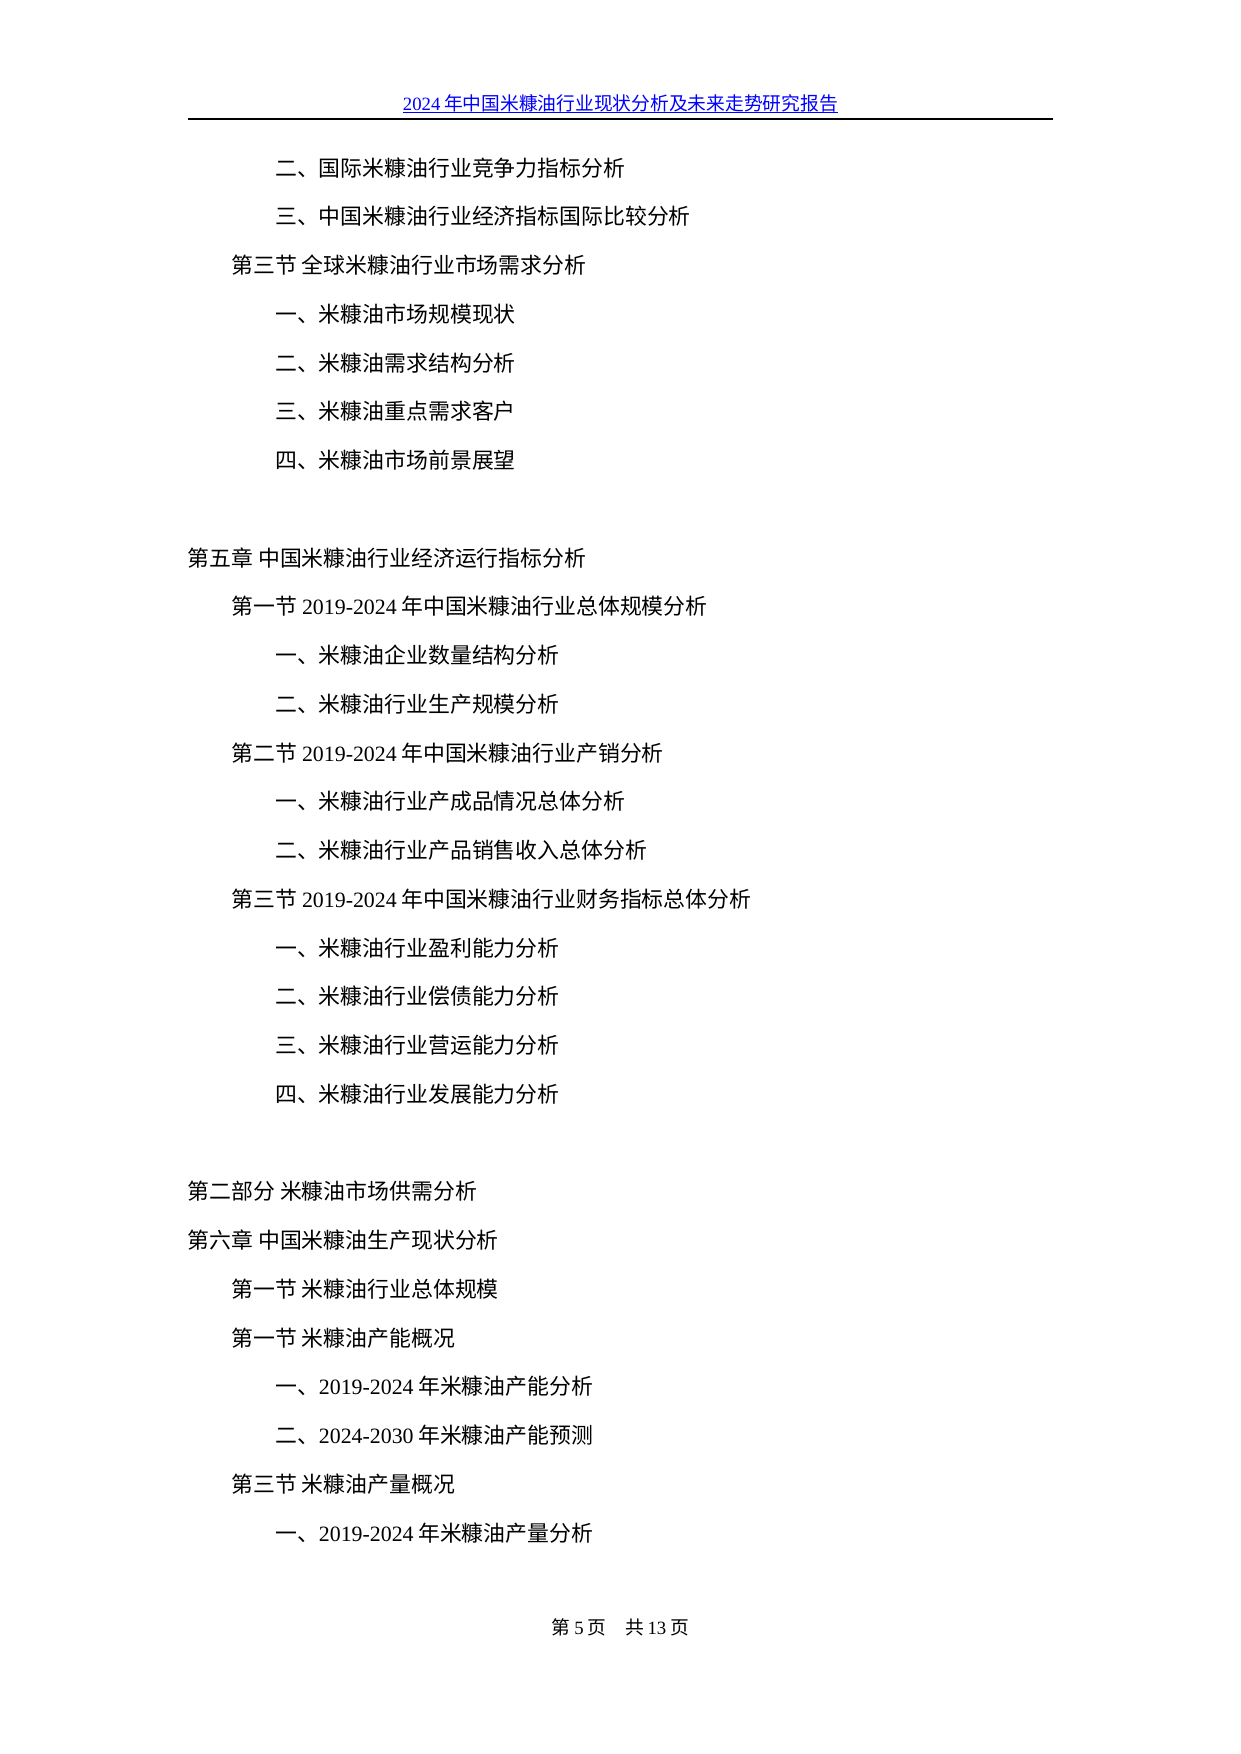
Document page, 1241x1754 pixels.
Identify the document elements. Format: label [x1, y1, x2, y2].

text [187, 150, 1053, 1548]
